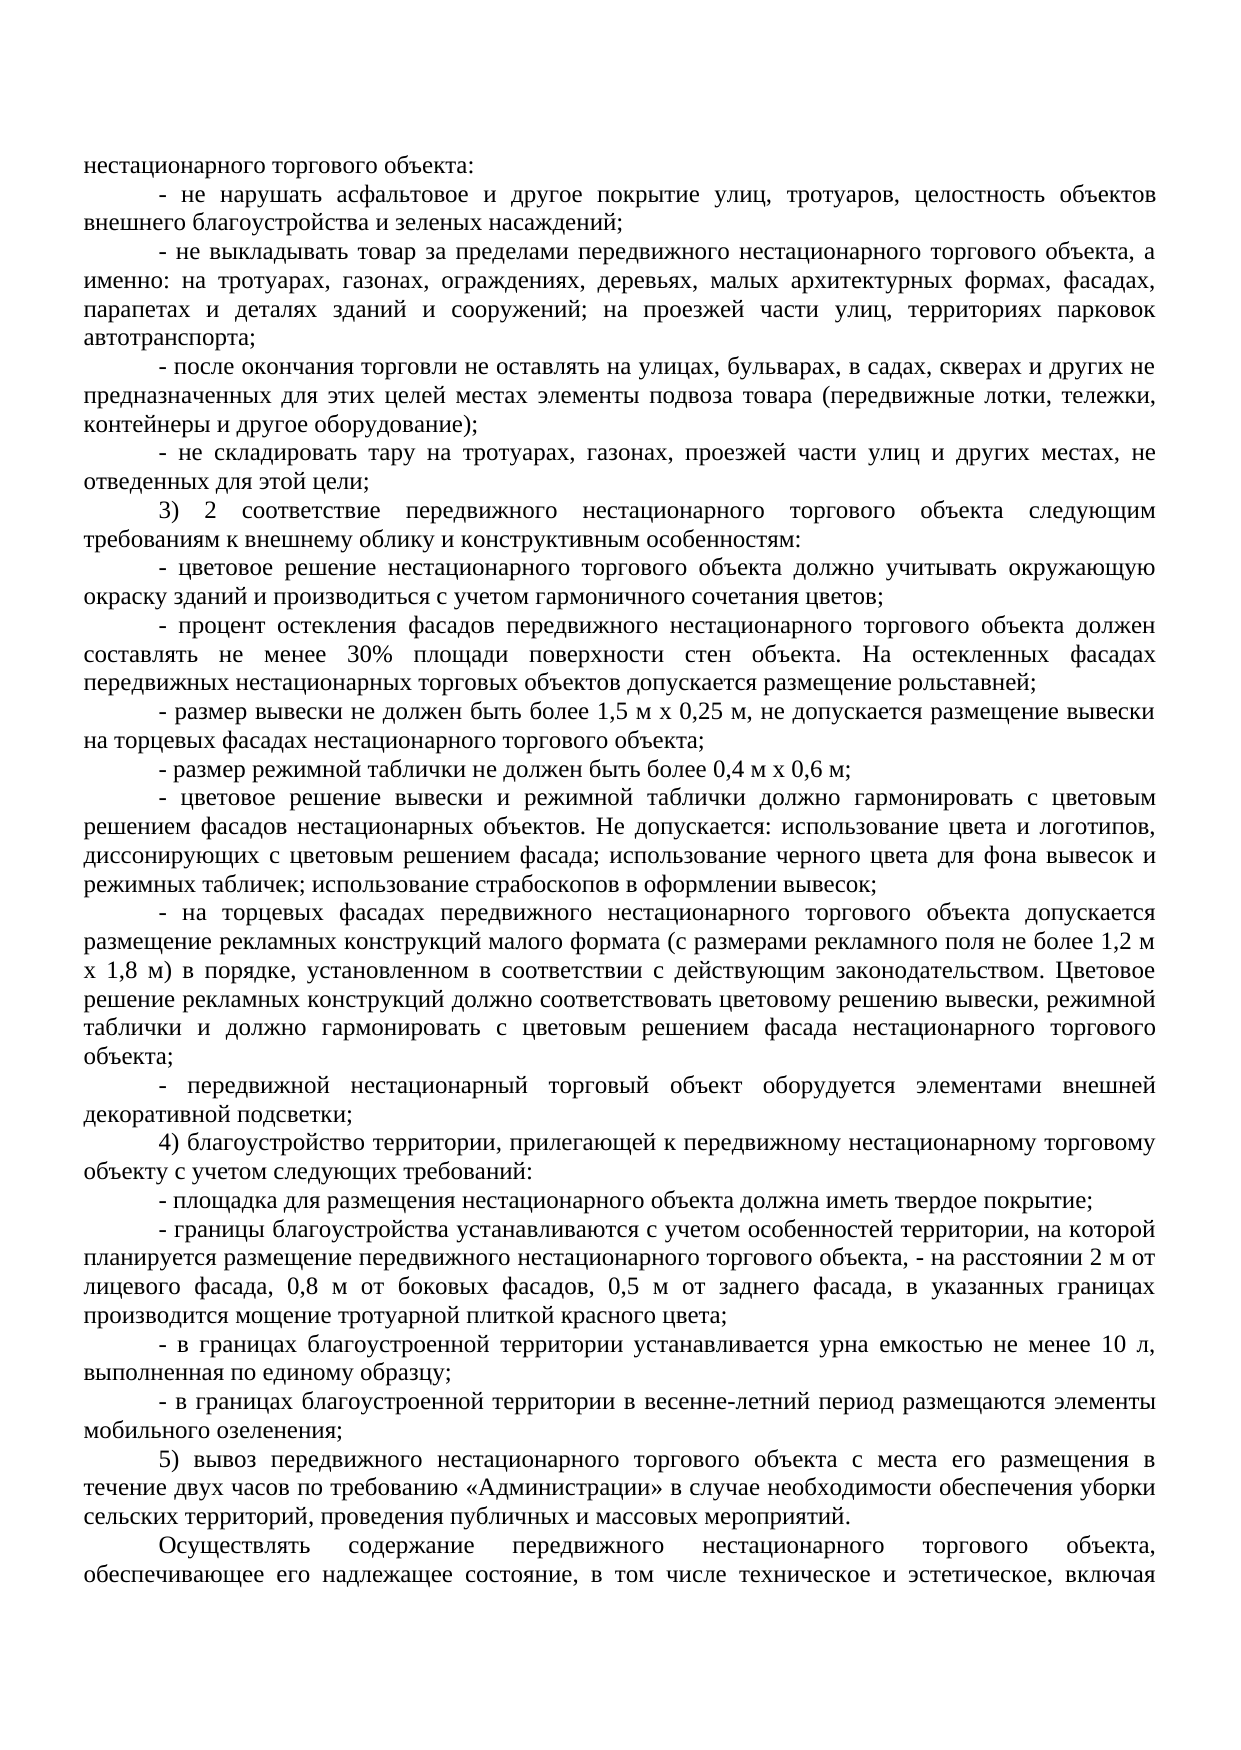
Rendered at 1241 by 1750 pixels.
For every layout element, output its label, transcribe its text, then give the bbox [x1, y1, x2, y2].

text - процент остекления фасадов передвижного нестационарного торгового объекта должен составлять не менее 30% площади поверхности стен объекта. На остекленных фасадах передвижных нестационарных торговых объектов допускается размещение рольставней; [83, 610, 1157, 696]
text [83, 1530, 1157, 1587]
text - не складировать тару на тротуарах, газонах, проезжей части улиц и других местах, не отведенных для этой цели; [83, 437, 1157, 495]
text 5) вывоз передвижного нестационарного торгового объекта с места его размещения в течение двух часов по требованию «Администрации» в случае необходимости обеспечения уборки сельских территорий, проведения публичных и массовых мероприятий. [83, 1444, 1157, 1530]
text - размер режимной таблички не должен быть более 0,4 м x 0,6 м; [83, 754, 1157, 782]
text - цветовое решение вывески и режимной таблички должно гармонировать с цветовым решением фасадов нестационарных объектов. Не допускается: использование цвета и логотипов, диссонирующих с цветовым решением фасада; использование черного цвета для фона вывесок и режимных табличек; использование страбоскопов в оформлении вывесок; [83, 782, 1157, 897]
text 4) благоустройство территории, прилегающей к передвижному нестационарному торговому объекту с учетом следующих требований: [83, 1127, 1157, 1185]
text - границы благоустройства устанавливаются с учетом особенностей территории, на которой планируется размещение передвижного нестационарного торгового объекта, - на расстоянии 2 м от лицевого фасада, 0,8 м от боковых фасадов, 0,5 м от заднего фасада, в указанных границах производится мощение тротуарной плиткой красного цвета; [83, 1214, 1157, 1329]
text - площадка для размещения нестационарного объекта должна иметь твердое покрытие; [83, 1185, 1157, 1214]
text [83, 150, 1157, 179]
text - передвижной нестационарный торговый объект оборудуется элементами внешней декоративной подсветки; [83, 1070, 1157, 1127]
text - цветовое решение нестационарного торгового объекта должно учитывать окружающую окраску зданий и производиться с учетом гармоничного сочетания цветов; [83, 552, 1157, 610]
text - на торцевых фасадах передвижного нестационарного торгового объекта допускается размещение рекламных конструкций малого формата (с размерами рекламного поля не более 1,2 м x 1,8 м) в порядке, установленном в соответствии с действующим законодательством. Цветовое решение рекламных конструкций должно соответствовать цветовому решению вывески, режимной таблички и должно гармонировать с цветовым решением фасада нестационарного торгового объекта; [83, 897, 1157, 1070]
text - после окончания торговли не оставлять на улицах, бульварах, в садах, скверах и других не предназначенных для этих целей местах элементы подвоза товара (передвижные лотки, тележки, контейнеры и другое оборудование); [83, 351, 1157, 437]
text - не выкладывать товар за пределами передвижного нестационарного торгового объекта, а именно: на тротуарах, газонах, ограждениях, деревьях, малых архитектурных формах, фасадах, парапетах и деталях зданий и сооружений; на проезжей части улиц, территориях парковок автотранспорта; [83, 236, 1157, 351]
text - не нарушать асфальтовое и другое покрытие улиц, тротуаров, целостность объектов внешнего благоустройства и зеленых насаждений; [83, 179, 1157, 236]
text 3) 2 соответствие передвижного нестационарного торгового объекта следующим требованиям к внешнему облику и конструктивным особенностям: [83, 495, 1157, 552]
text - в границах благоустроенной территории устанавливается урна емкостью не менее 10 л, выполненная по единому образцу; [83, 1329, 1157, 1386]
text - размер вывески не должен быть более 1,5 м x 0,25 м, не допускается размещение вывески на торцевых фасадах нестационарного торгового объекта; [83, 696, 1157, 754]
text - в границах благоустроенной территории в весенне-летний период размещаются элементы мобильного озеленения; [83, 1386, 1157, 1444]
